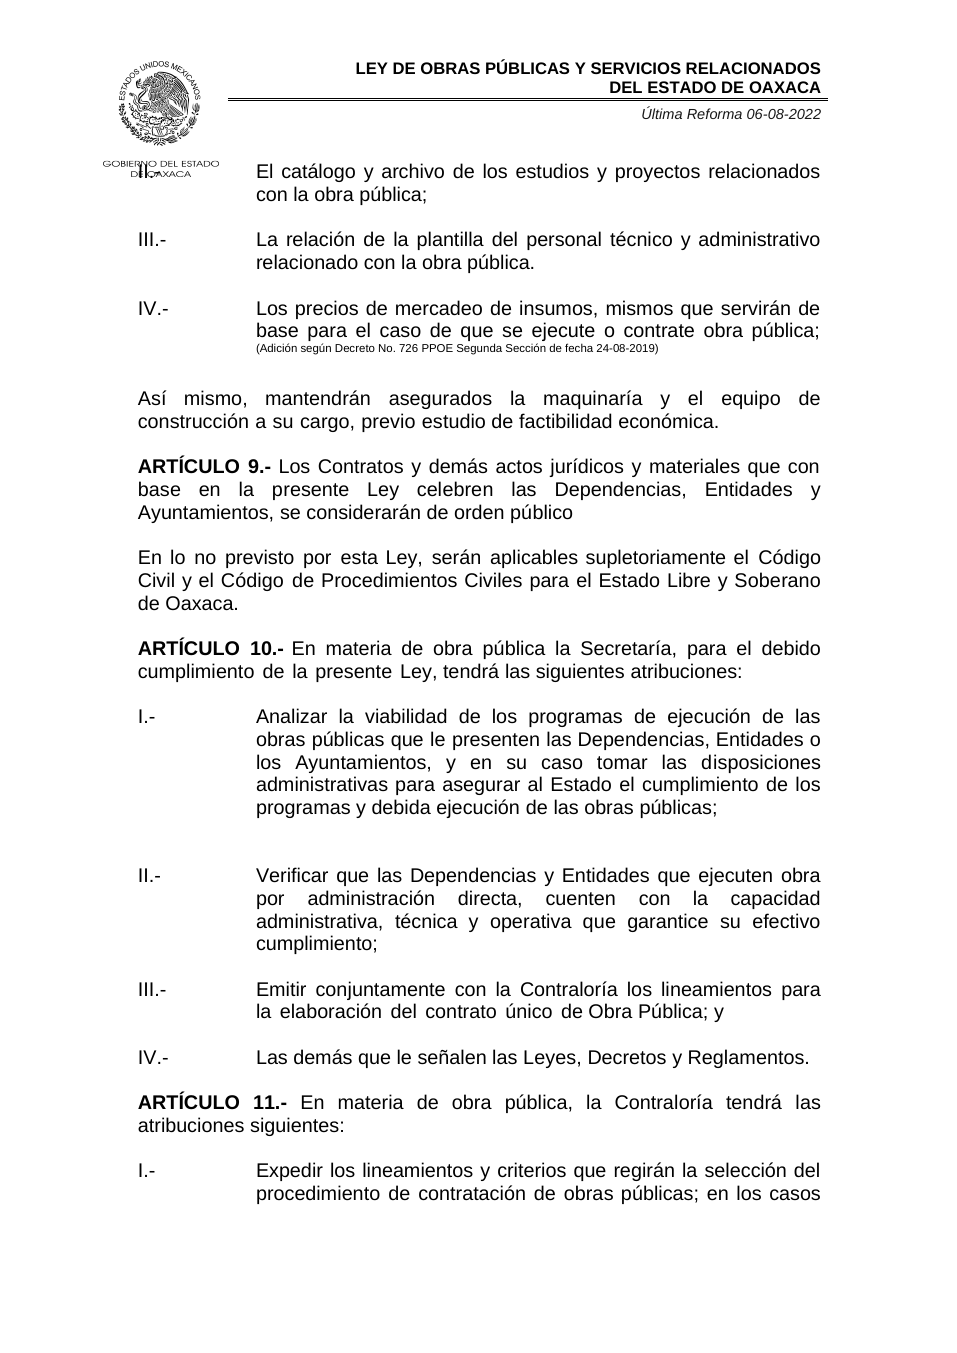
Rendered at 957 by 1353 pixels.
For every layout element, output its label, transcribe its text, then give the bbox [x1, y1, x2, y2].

text IV.- Las demás que le señalen las Leyes, Decretos y Reglamentos. [138, 1046, 821, 1068]
picture [100, 59, 222, 180]
text IV.- Los precios de mercadeo de insumos, mismos que servirán de base para el caso de que se ejecute o contrate obra pública; (Adición según Decreto No. 726 PPOE Segunda Sección de fecha 24-08-2019) [138, 296, 821, 364]
text Así mismo, mantendrán asegurados la maquinaría y el equipo de construcción a su cargo, previo estudio de factibilidad económica. [138, 387, 821, 433]
text ARTÍCULO 11.- En materia de obra pública, la Contraloría tendrá las atribuciones siguientes: [138, 1091, 821, 1137]
text II.- Verificar que las Dependencias y Entidades que ejecuten obra por administración directa, cuenten con la capacidad administrativa, técnica y operativa que garantice su efectivo cumplimiento; [138, 864, 821, 955]
text III.- Emitir conjuntamente con la Contraloría los lineamientos para la elaboración del contrato único de Obra Pública; y [138, 978, 821, 1023]
text I.- Analizar la viabilidad de los programas de ejecución de las obras públicas que le presenten las Dependencias, Entidades o los Ayuntamientos, y en su caso tomar las disposiciones administrativas para asegurar al Estado el cumplimiento de los programas y debida ejecución de las obras públicas; [138, 705, 821, 819]
text III.- La relación de la plantilla del personal técnico y administrativo relacionado con la obra pública. [138, 228, 821, 274]
text ARTÍCULO 9.- Los Contratos y demás actos jurídicos y materiales que con base en la presente Ley celebren las Dependencias, Entidades y Ayuntamientos, se considerarán de orden público [138, 455, 821, 523]
text ARTÍCULO 10.- En materia de obra pública la Secretaría, para el debido cumplimiento de la presente Ley, tendrá las siguientes atribuciones: [138, 637, 821, 682]
text II.- El catálogo y archivo de los estudios y proyectos relacionados con la obra pública; [138, 160, 821, 206]
text En lo no previsto por esta Ley, serán aplicables supletoriamente el Código Civil y el Código de Procedimientos Civiles para el Estado Libre y Soberano de Oaxaca. [138, 546, 821, 614]
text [138, 1159, 821, 1205]
